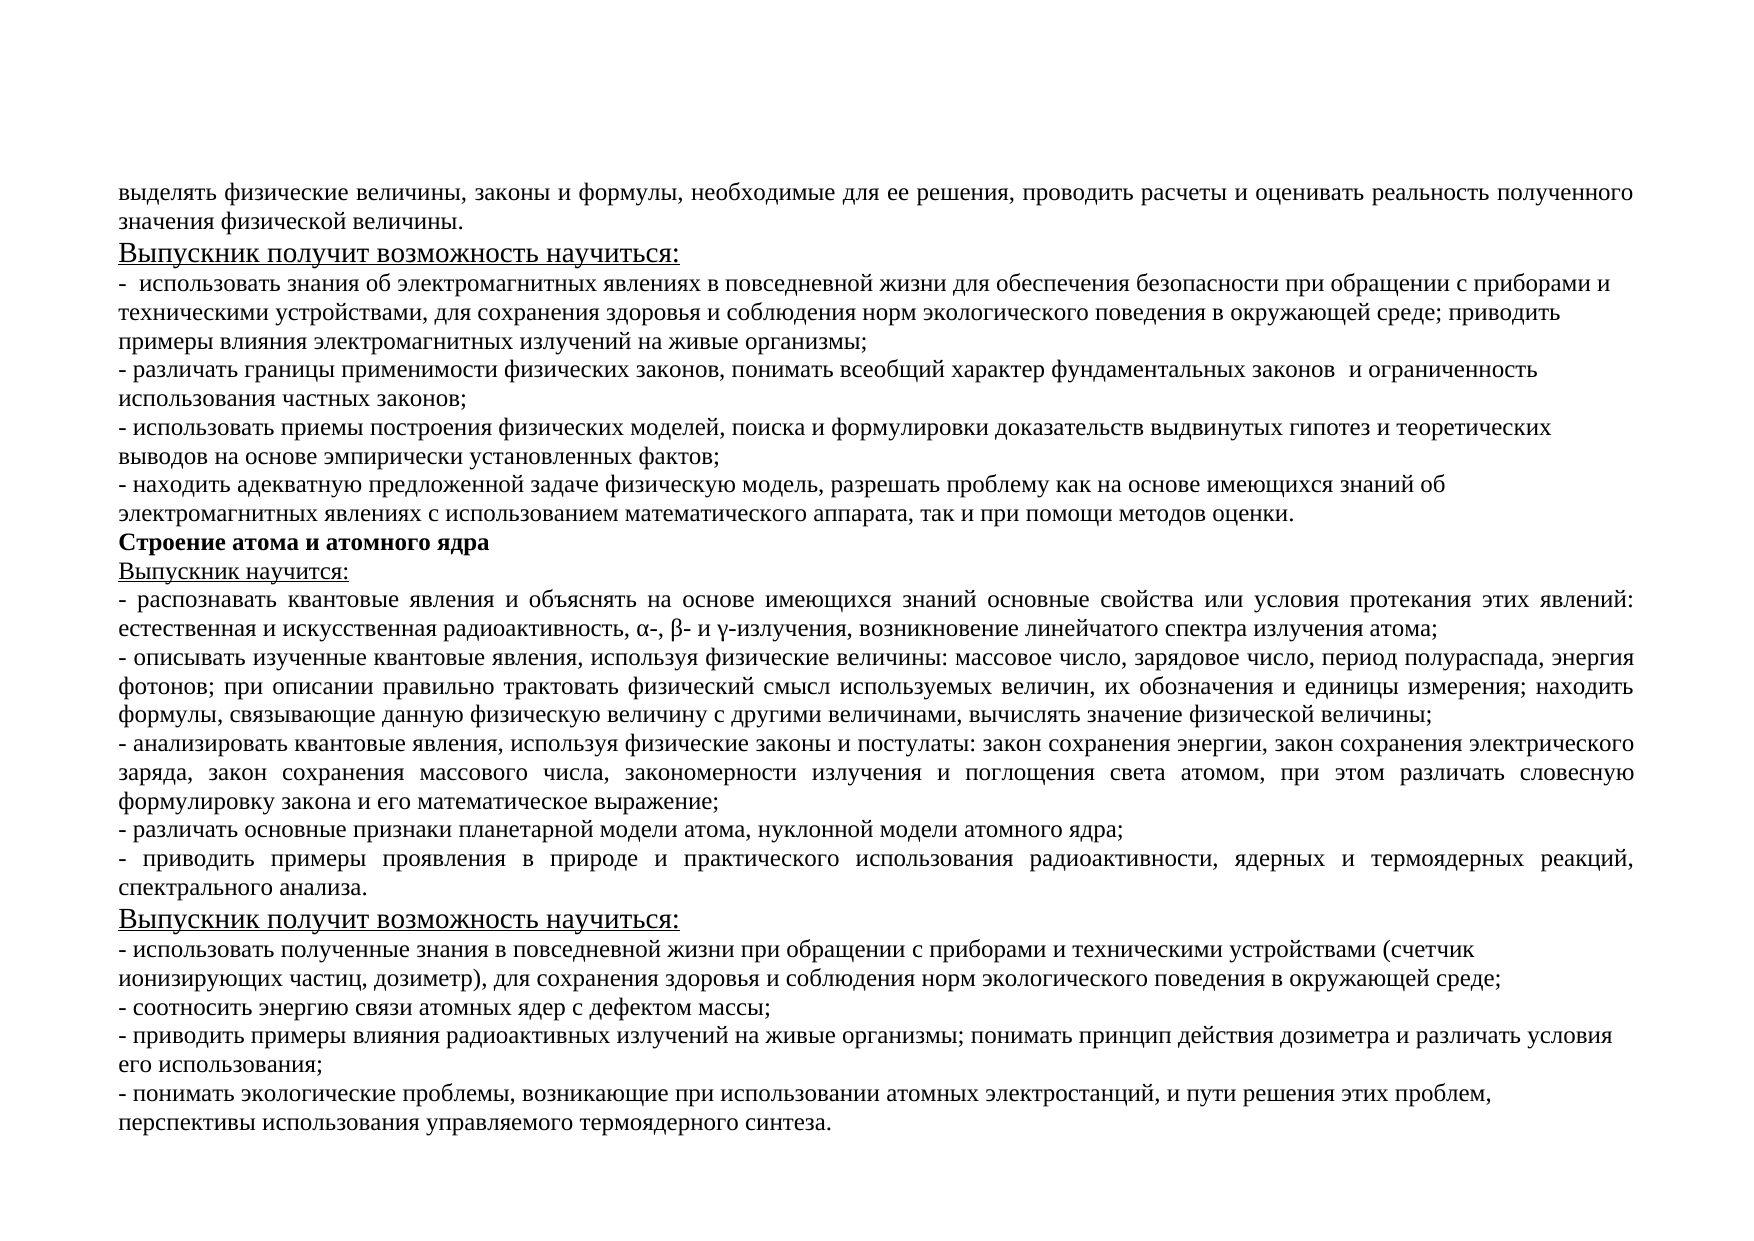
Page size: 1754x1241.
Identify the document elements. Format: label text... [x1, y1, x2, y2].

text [118, 177, 1636, 235]
text - различать основные признаки планетарной модели атома, нуклонной модели атомного ядра; [118, 814, 1636, 843]
text Выпускник получит возможность научиться: [118, 901, 1636, 934]
text - соотносить энергию связи атомных ядер с дефектом массы; [118, 992, 1636, 1021]
text - различать границы применимости физических законов, понимать всеобщий характер фундаментальных законов и ограниченность использования частных законов; [118, 354, 1636, 412]
text - использовать приемы построения физических моделей, поиска и формулировки доказательств выдвинутых гипотез и теоретических выводов на основе эмпирически установленных фактов; [118, 412, 1636, 469]
text Строение атома и атомного ядра [118, 527, 1636, 556]
text - находить адекватную предложенной задаче физическую модель, разрешать проблему как на основе имеющихся знаний об электромагнитных явлениях с использованием математического аппарата, так и при помощи методов оценки. [118, 469, 1636, 527]
text - анализировать квантовые явления, используя физические законы и постулаты: закон сохранения энергии, закон сохранения электрического заряда, закон сохранения массового числа, закономерности излучения и поглощения света атомом, при этом различать словесную формулировку закона и его математическое выражение; [118, 728, 1636, 814]
text - использовать знания об электромагнитных явлениях в повседневной жизни для обеспечения безопасности при обращении с приборами и техническими устройствами, для сохранения здоровья и соблюдения норм экологического поведения в окружающей среде; приводить примеры влияния электромагнитных излучений на живые организмы; [118, 268, 1636, 354]
text Выпускник получит возможность научиться: [118, 235, 1636, 268]
text - распознавать квантовые явления и объяснять на основе имеющихся знаний основные свойства или условия протекания этих явлений: естественная и искусственная радиоактивность, α-, β- и γ-излучения, возникновение линейчатого спектра излучения атома; [118, 584, 1636, 642]
text Выпускник научится: [118, 556, 1636, 584]
text - использовать полученные знания в повседневной жизни при обращении с приборами и техническими устройствами (счетчик ионизирующих частиц, дозиметр), для сохранения здоровья и соблюдения норм экологического поведения в окружающей среде; [118, 934, 1636, 992]
text - приводить примеры влияния радиоактивных излучений на живые организмы; понимать принцип действия дозиметра и различать условия его использования; [118, 1021, 1636, 1078]
text - приводить примеры проявления в природе и практического использования радиоактивности, ядерных и термоядерных реакций, спектрального анализа. [118, 843, 1636, 901]
text - описывать изученные квантовые явления, используя физические величины: массовое число, зарядовое число, период полураспада, энергия фотонов; при описании правильно трактовать физический смысл используемых величин, их обозначения и единицы измерения; находить формулы, связывающие данную физическую величину с другими величинами, вычислять значение физической величины; [118, 642, 1636, 728]
text - понимать экологические проблемы, возникающие при использовании атомных электростанций, и пути решения этих проблем, перспективы использования управляемого термоядерного синтеза. [118, 1078, 1636, 1136]
